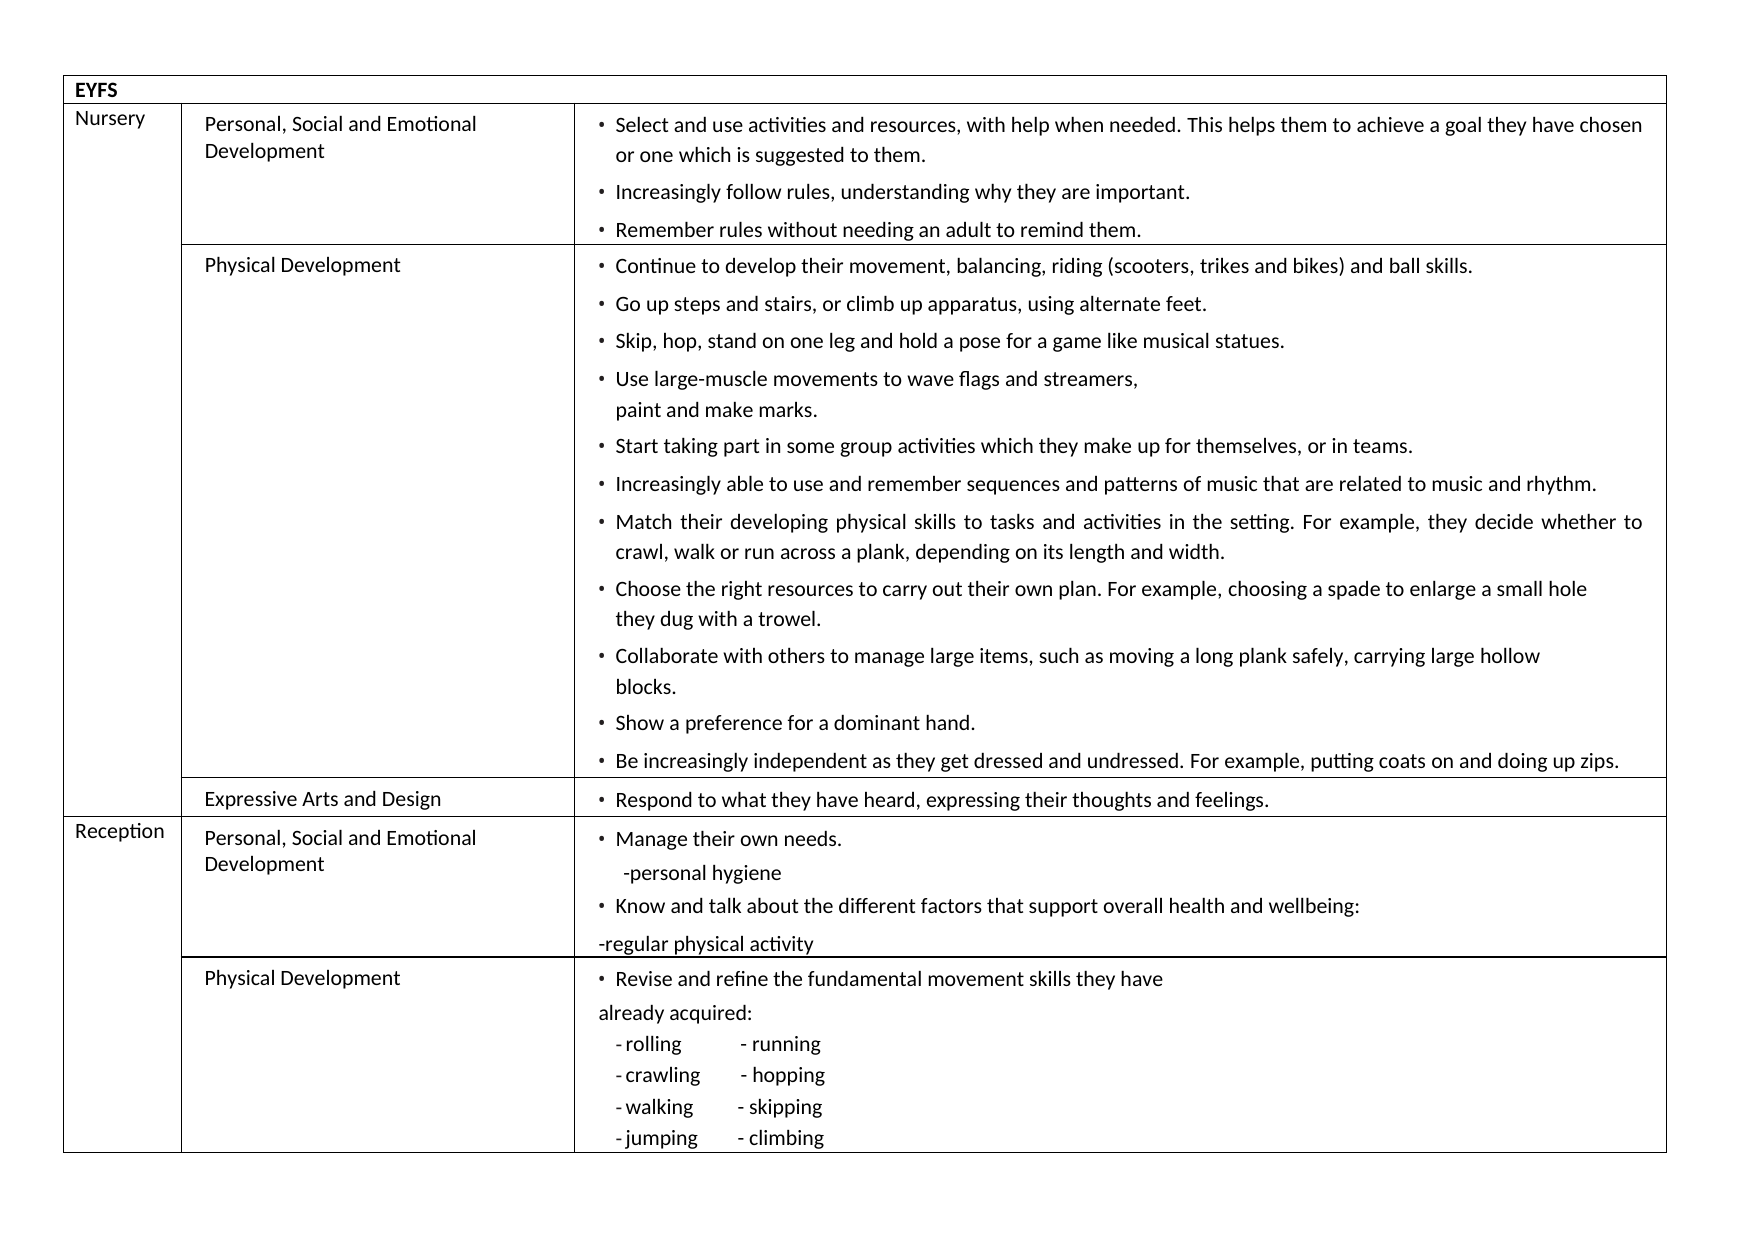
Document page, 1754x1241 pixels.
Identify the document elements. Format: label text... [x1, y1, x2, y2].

table_cell Select and use activities and resources, with help when needed. This helps them to achieve a goal they have chosen or one which is suggested to them. Increasingly follow rules, understanding why they are important. Remember rules without needing an adult to remind them. [575, 104, 1666, 244]
table_cell Personal, Social and Emotional Development [182, 817, 574, 956]
table_cell Physical Development [182, 245, 574, 777]
table_cell Expressive Arts and Design [182, 778, 574, 816]
table_cell Nursery [64, 104, 181, 816]
table_header EYFS [64, 76, 1666, 103]
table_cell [575, 958, 1666, 1152]
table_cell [182, 958, 574, 1152]
table_cell Continue to develop their movement, balancing, riding (scooters, trikes and bikes) and ball skills. Go up steps and stairs, or climb up apparatus, using alternate feet. Skip, hop, stand on one leg and hold a pose for a game like musical statues. Use large-muscle movements to wave flags and streamers, paint and make marks. Start taking part in some group activities which they make up for themselves, or in teams. Increasingly able to use and remember sequences and patterns of music that are related to music and rhythm. Match their developing physical skills to tasks and activities in the setting. For example, they decide whether to crawl, walk or run across a plank, depending on its length and width. Choose the right resources to carry out their own plan. For example, choosing a spade to enlarge a small hole they dug with a trowel. Collaborate with others to manage large items, such as moving a long plank safely, carrying large hollow blocks. Show a preference for a dominant hand. Be increasingly independent as they get dressed and undressed. For example, putting coats on and doing up zips. [575, 245, 1666, 777]
table_cell Personal, Social and Emotional Development [182, 104, 574, 244]
table_cell Respond to what they have heard, expressing their thoughts and feelings. [575, 778, 1666, 816]
table_cell Reception [64, 817, 181, 1152]
table_cell Manage their own needs. -personal hygiene Know and talk about the different factors that support overall health and wellbeing: -regular physical activity [575, 817, 1666, 956]
